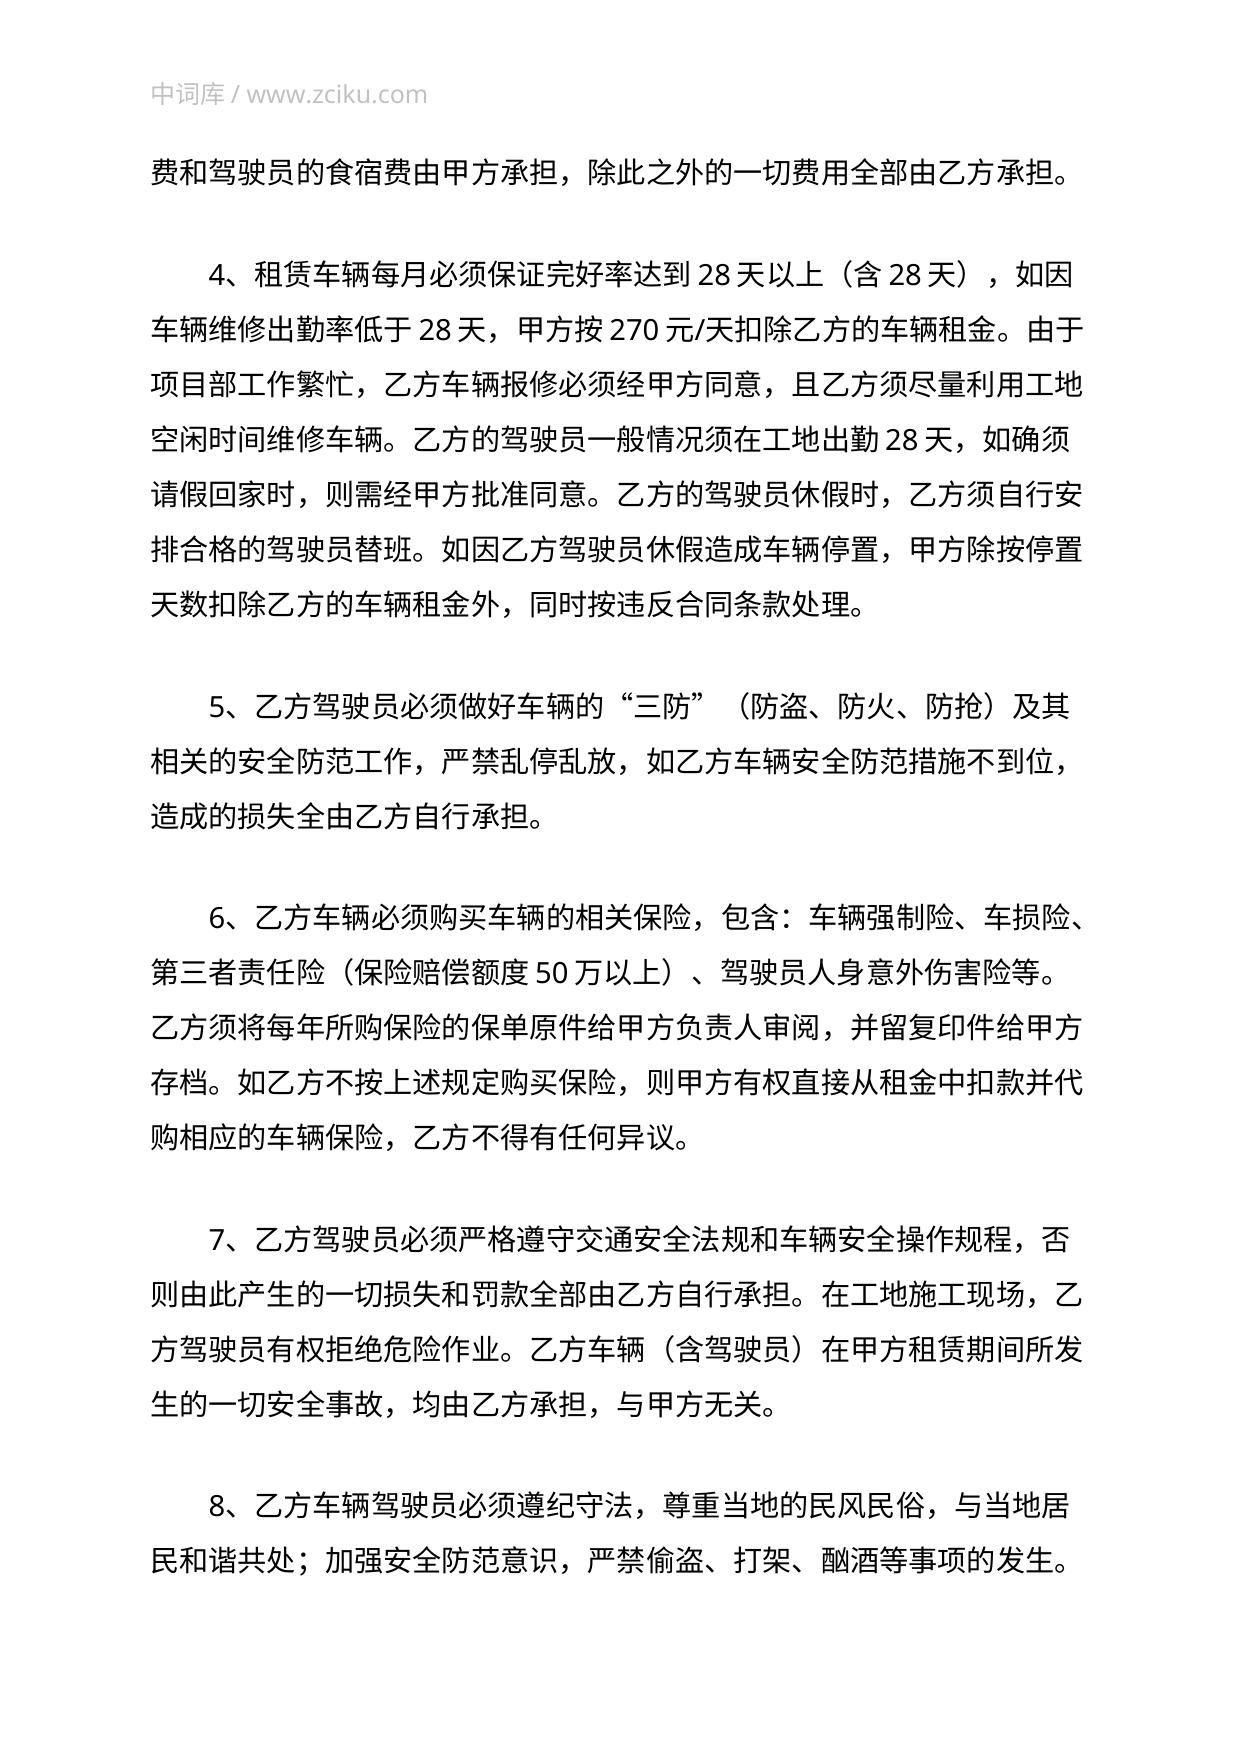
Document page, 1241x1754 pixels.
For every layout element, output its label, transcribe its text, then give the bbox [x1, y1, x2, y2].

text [150, 1483, 1090, 1580]
text 7、乙方驾驶员必须严格遵守交通安全法规和车辆安全操作规程，否则由此产生的一切损失和罚款全部由乙方自行承担。在工地施工现场，乙方驾驶员有权拒绝危险作业。乙方车辆（含驾驶员）在甲方租赁期间所发生的一切安全事故，均由乙方承担，与甲方无关。 [150, 1216, 1090, 1423]
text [150, 150, 1090, 192]
text 4、租赁车辆每月必须保证完好率达到28天以上（含28天），如因车辆维修出勤率低于28天，甲方按270元/天扣除乙方的车辆租金。由于项目部工作繁忙，乙方车辆报修必须经甲方同意，且乙方须尽量利用工地空闲时间维修车辆。乙方的驾驶员一般情况须在工地出勤28天，如确须请假回家时，则需经甲方批准同意。乙方的驾驶员休假时，乙方须自行安排合格的驾驶员替班。如因乙方驾驶员休假造成车辆停置，甲方除按停置天数扣除乙方的车辆租金外，同时按违反合同条款处理。 [150, 252, 1090, 624]
text 5、乙方驾驶员必须做好车辆的“三防”（防盗、防火、防抢）及其相关的安全防范工作，严禁乱停乱放，如乙方车辆安全防范措施不到位，造成的损失全由乙方自行承担。 [150, 683, 1090, 835]
text 6、乙方车辆必须购买车辆的相关保险，包含：车辆强制险、车损险、第三者责任险（保险赔偿额度50万以上）、驾驶员人身意外伤害险等。乙方须将每年所购保险的保单原件给甲方负责人审阅，并留复印件给甲方存档。如乙方不按上述规定购买保险，则甲方有权直接从租金中扣款并代购相应的车辆保险，乙方不得有任何异议。 [150, 895, 1090, 1157]
